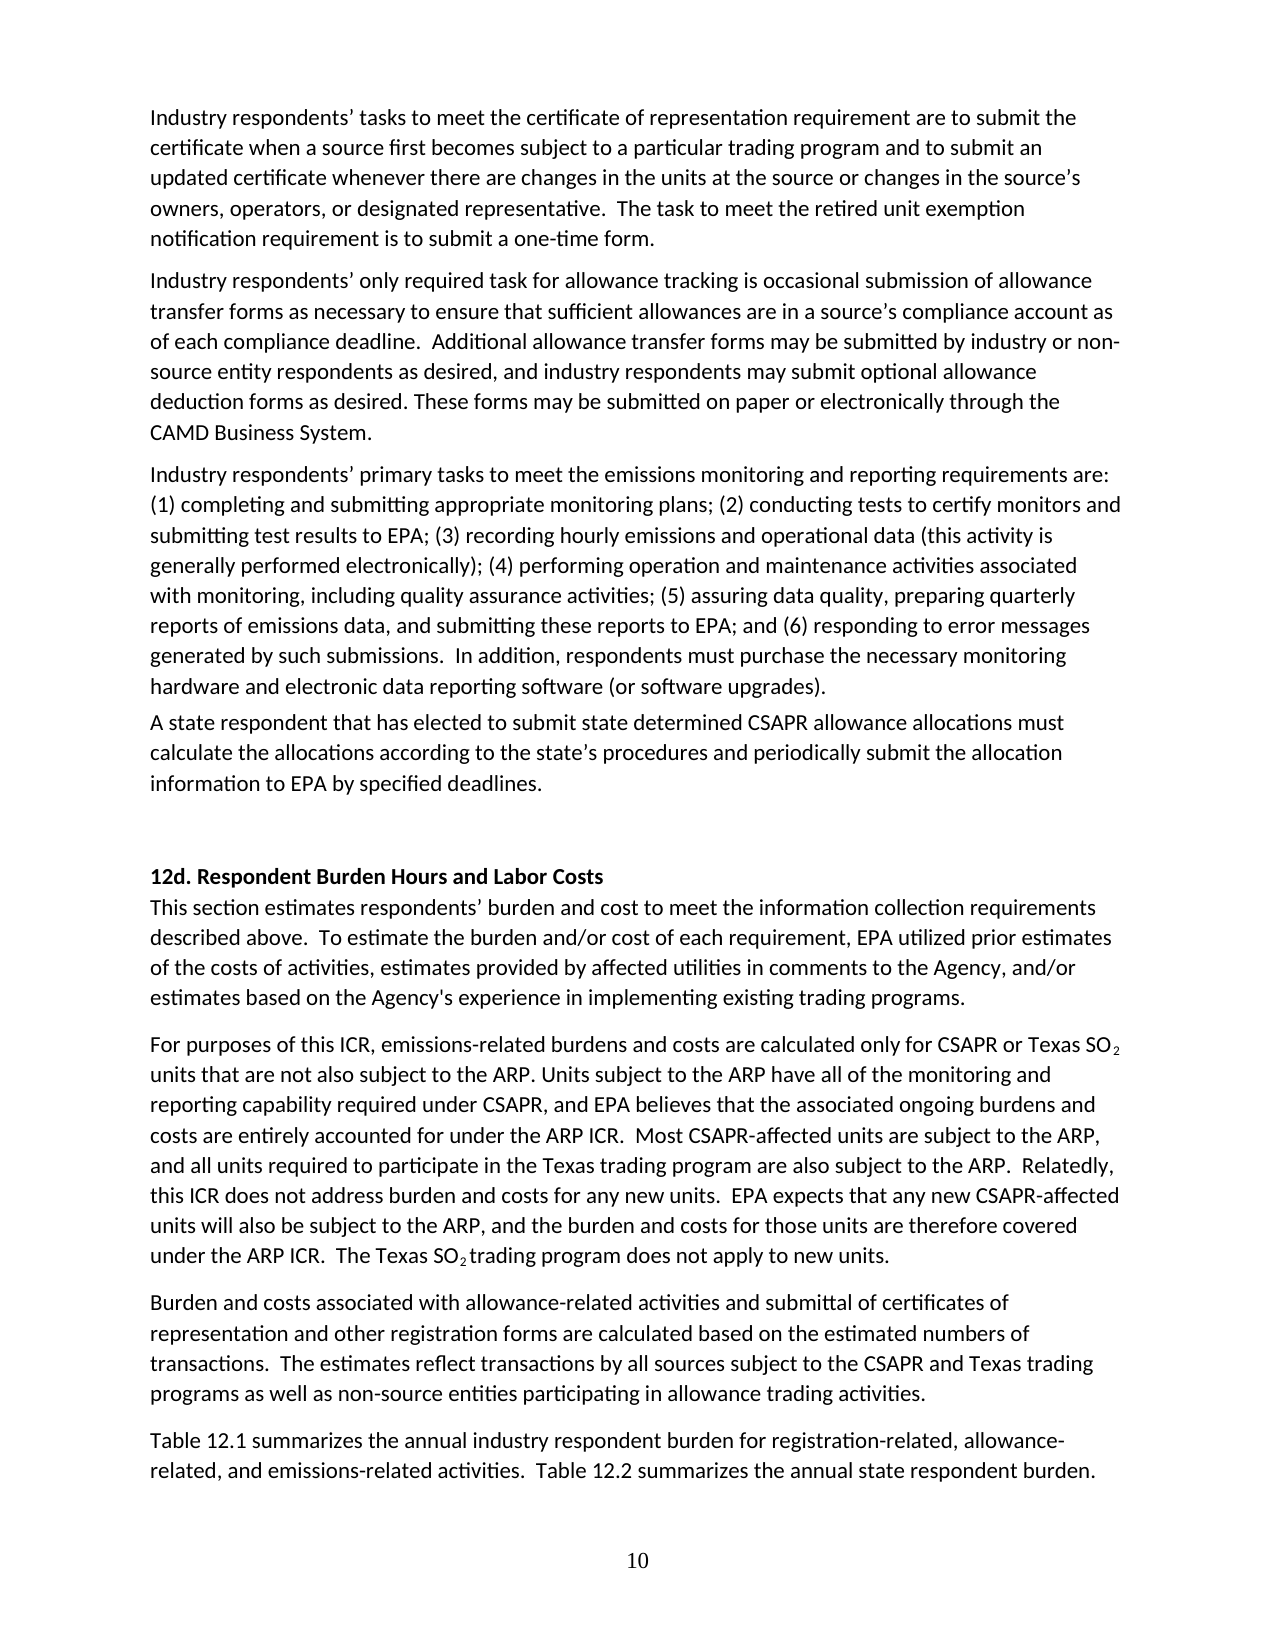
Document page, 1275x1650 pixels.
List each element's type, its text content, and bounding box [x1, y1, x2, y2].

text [150, 1426, 1125, 1484]
text Industry respondents’ primary tasks to meet the emissions monitoring and reporting requirements are: (1) completing and submitting appropriate monitoring plans; (2) conducting tests to certify monitors and submitting test results to EPA; (3) recording hourly emissions and operational data (this activity is generally performed electronically); (4) performing operation and maintenance activities associated with monitoring, including quality assurance activities; (5) assuring data quality, preparing quarterly reports of emissions data, and submitting these reports to EPA; and (6) responding to error messages generated by such submissions. In addition, respondents must purchase the necessary monitoring hardware and electronic data reporting software (or software upgrades). [150, 460, 1125, 700]
text Industry respondents’ tasks to meet the certificate of representation requirement are to submit the certificate when a source first becomes subject to a particular trading program and to submit an updated certificate whenever there are changes in the units at the source or changes in the source’s owners, operators, or designated representative. The task to meet the retired unit exemption notification requirement is to submit a one-time form. [150, 103, 1125, 252]
text 12d. Respondent Burden Hours and Labor Costs [150, 862, 1125, 890]
text Burden and costs associated with allowance-related activities and submittal of certificates of representation and other registration forms are calculated based on the estimated numbers of transactions. The estimates reflect transactions by all sources subject to the CSAPR and Texas trading programs as well as non-source entities participating in allowance trading activities. [150, 1288, 1125, 1407]
text A state respondent that has elected to submit state determined CSAPR allowance allocations must calculate the allocations according to the state’s procedures and periodically submit the allocation information to EPA by specified deadlines. [150, 708, 1125, 797]
text This section estimates respondents’ burden and cost to meet the information collection requirements described above. To estimate the burden and/or cost of each requirement, EPA utilized prior estimates of the costs of activities, estimates provided by affected utilities in comments to the Agency, and/or estimates based on the Agency's experience in implementing existing trading programs. [150, 893, 1125, 1011]
text Industry respondents’ only required task for allowance tracking is occasional submission of allowance transfer forms as necessary to ensure that sufficient allowances are in a source’s compliance account as of each compliance deadline. Additional allowance transfer forms may be submitted by industry or non-source entity respondents as desired, and industry respondents may submit optional allowance deduction forms as desired. These forms may be submitted on paper or electronically through the CAMD Business System. [150, 267, 1125, 446]
text For purposes of this ICR, emissions-related burdens and costs are calculated only for CSAPR or Texas SO2 units that are not also subject to the ARP. Units subject to the ARP have all of the monitoring and reporting capability required under CSAPR, and EPA believes that the associated ongoing burdens and costs are entirely accounted for under the ARP ICR. Most CSAPR-affected units are subject to the ARP, and all units required to participate in the Texas trading program are also subject to the ARP. Relatedly, this ICR does not address burden and costs for any new units. EPA expects that any new CSAPR-affected units will also be subject to the ARP, and the burden and costs for those units are therefore covered under the ARP ICR. The Texas SO2 trading program does not apply to new units. [150, 1030, 1125, 1269]
